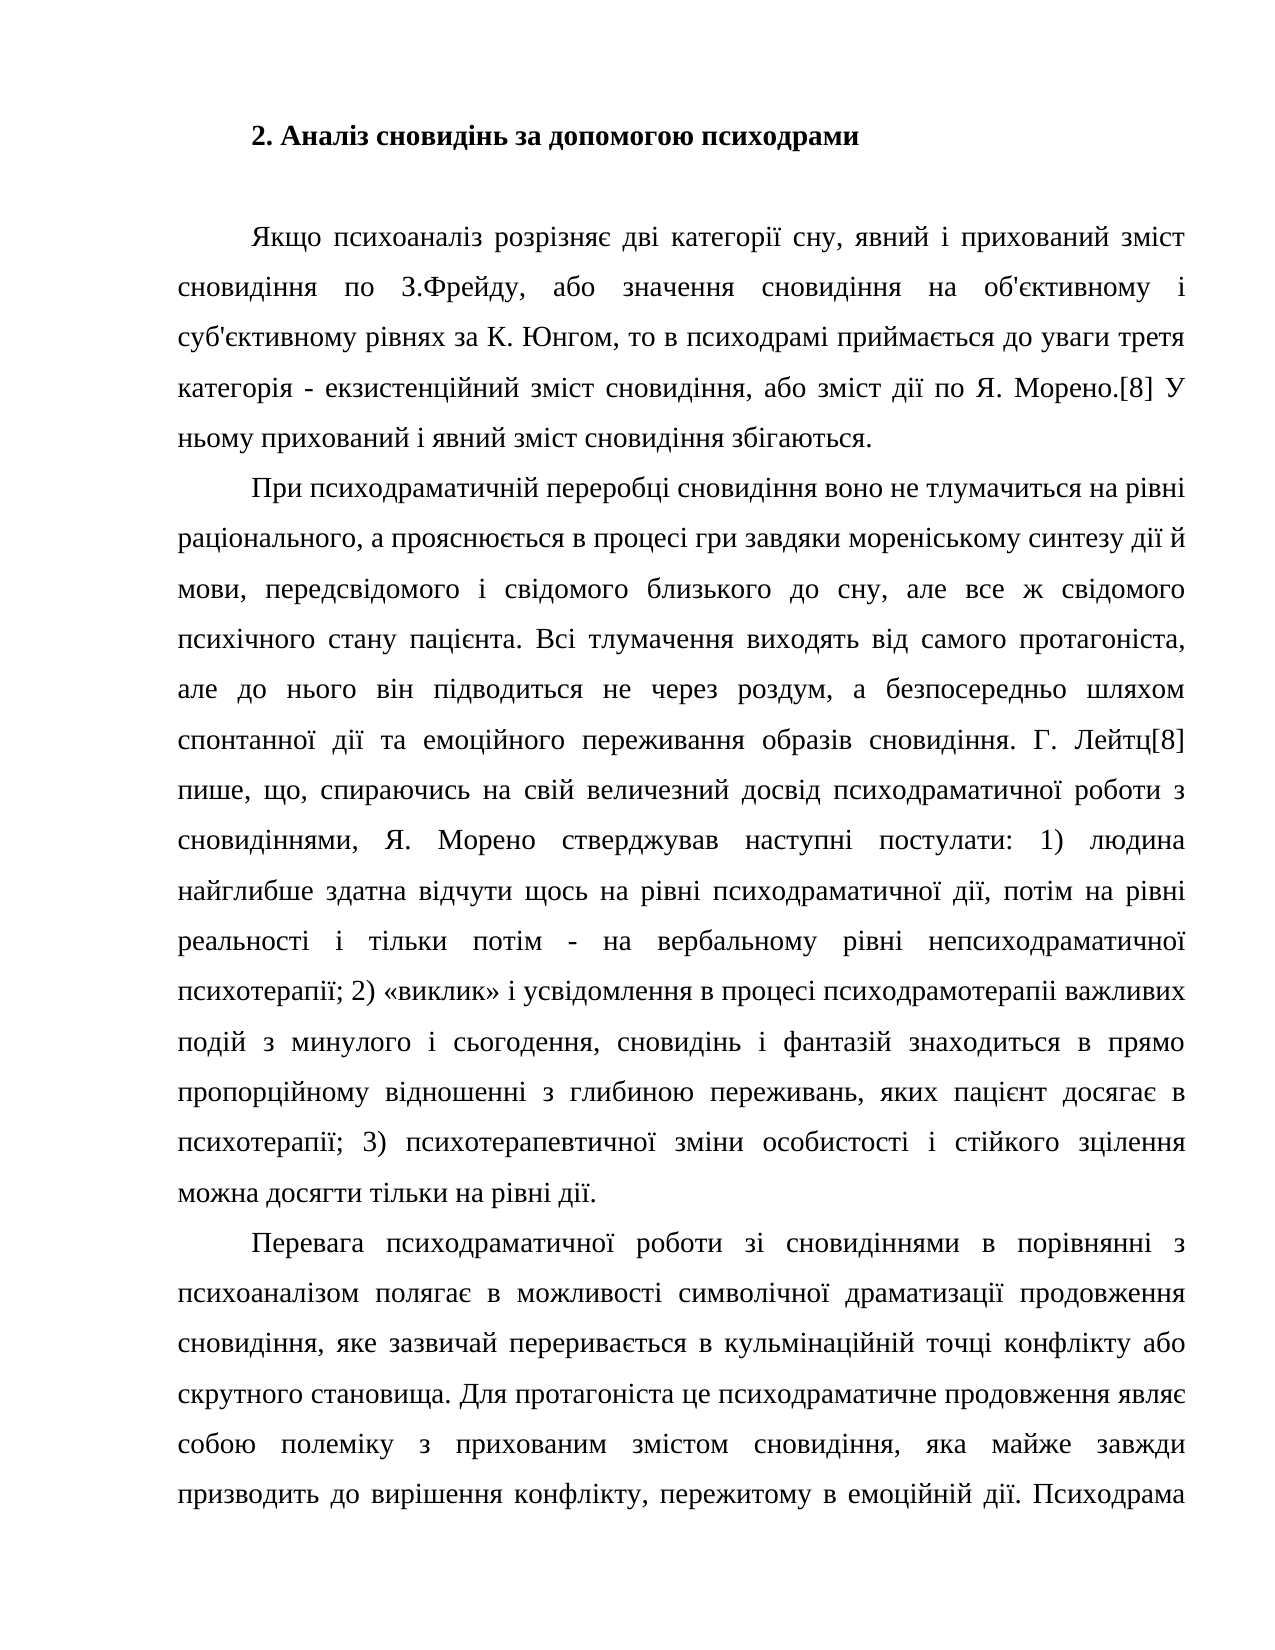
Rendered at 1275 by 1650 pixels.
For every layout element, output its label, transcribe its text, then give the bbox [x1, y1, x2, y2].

text 2. Аналіз сновидінь за допомогою психодрами [177, 118, 1186, 152]
text Якщо психоаналіз розрізняє дві категорії сну, явний і прихований зміст сновидіння по З.Фрейду, або значення сновидіння на об'єктивному і суб'єктивному рівнях за К. Юнгом, то в психодрамі приймається до уваги третя категорія - екзистенційний зміст сновидіння, або зміст дії по Я. Морено.[8] У ньому прихований і явний зміст сновидіння збігаються. [177, 219, 1186, 453]
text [177, 1225, 1186, 1510]
text При психодраматичній переробці сновидіння воно не тлумачиться на рівні раціонального, а прояснюється в процесі гри завдяки мореніському синтезу дії й мови, передсвідомого і свідомого близького до сну, але все ж свідомого психічного стану пацієнта. Всі тлумачення виходять від самого протагоніста, але до нього він підводиться не через роздум, а безпосередньо шляхом спонтанної дії та емоційного переживання образів сновидіння. Г. Лейтц[8] пише, що, спираючись на свій величезний досвід психодраматичної роботи з сновидіннями, Я. Морено стверджував наступні постулати: 1) людина найглибше здатна відчути щось на рівні психодраматичної дії, потім на рівні реальності і тільки потім - на вербальному рівні непсиходраматичної психотерапії; 2) «виклик» і усвідомлення в процесі психодрамотерапіі важливих подій з минулого і сьогодення, сновидінь і фантазій знаходиться в прямо пропорційному відношенні з глибиною переживань, яких пацієнт досягає в психотерапії; 3) психотерапевтичної зміни особистості і стійкого зцілення можна досягти тільки на рівні дії. [177, 470, 1186, 1208]
